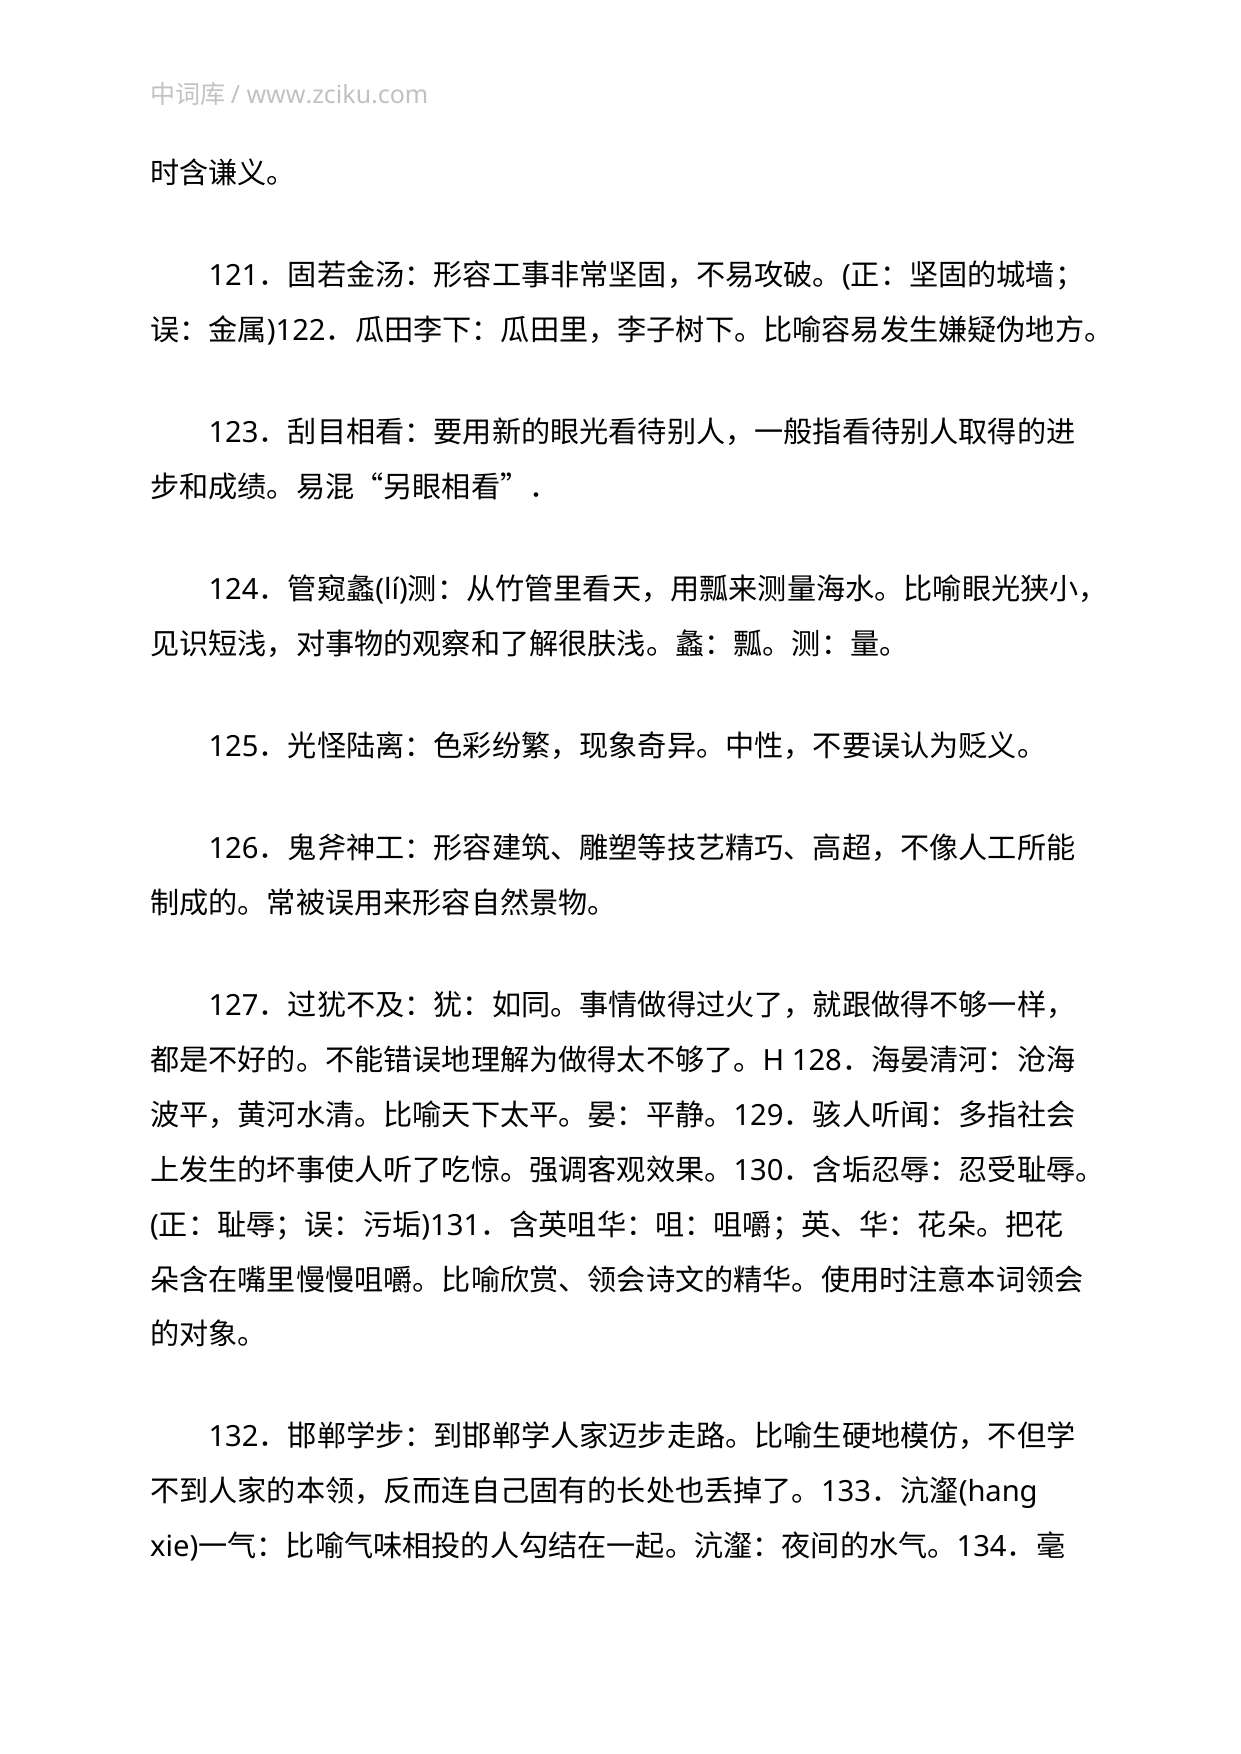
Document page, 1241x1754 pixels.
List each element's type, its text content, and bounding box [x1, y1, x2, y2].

text 121．固若金汤：形容工事非常坚固，不易攻破。(正：坚固的城墙；误：金属)122．瓜田李下：瓜田里，李子树下。比喻容易发生嫌疑伪地方。 [150, 252, 1090, 349]
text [150, 150, 1090, 192]
text 124．管窥蠡(lí)测：从竹管里看天，用瓢来测量海水。比喻眼光狭小，见识短浅，对事物的观察和了解很肤浅。蠡：瓢。测：量。 [150, 566, 1090, 663]
text 126．鬼斧神工：形容建筑、雕塑等技艺精巧、高超，不像人工所能制成的。常被误用来形容自然景物。 [150, 824, 1090, 922]
text 125．光怪陆离：色彩纷繁，现象奇异。中性，不要误认为贬义。 [150, 722, 1090, 765]
text 127．过犹不及：犹：如同。事情做得过火了，就跟做得不够一样，都是不好的。不能错误地理解为做得太不够了。H 128．海晏清河：沧海波平，黄河水清。比喻天下太平。晏：平静。129．骇人听闻：多指社会上发生的坏事使人听了吃惊。强调客观效果。130．含垢忍辱：忍受耻辱。(正：耻辱；误：污垢)131．含英咀华：咀：咀嚼；英、华：花朵。把花朵含在嘴里慢慢咀嚼。比喻欣赏、领会诗文的精华。使用时注意本词领会的对象。 [150, 981, 1090, 1353]
text 123．刮目相看：要用新的眼光看待别人，一般指看待别人取得的进步和成绩。易混“另眼相看”． [150, 409, 1090, 506]
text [150, 1413, 1090, 1565]
